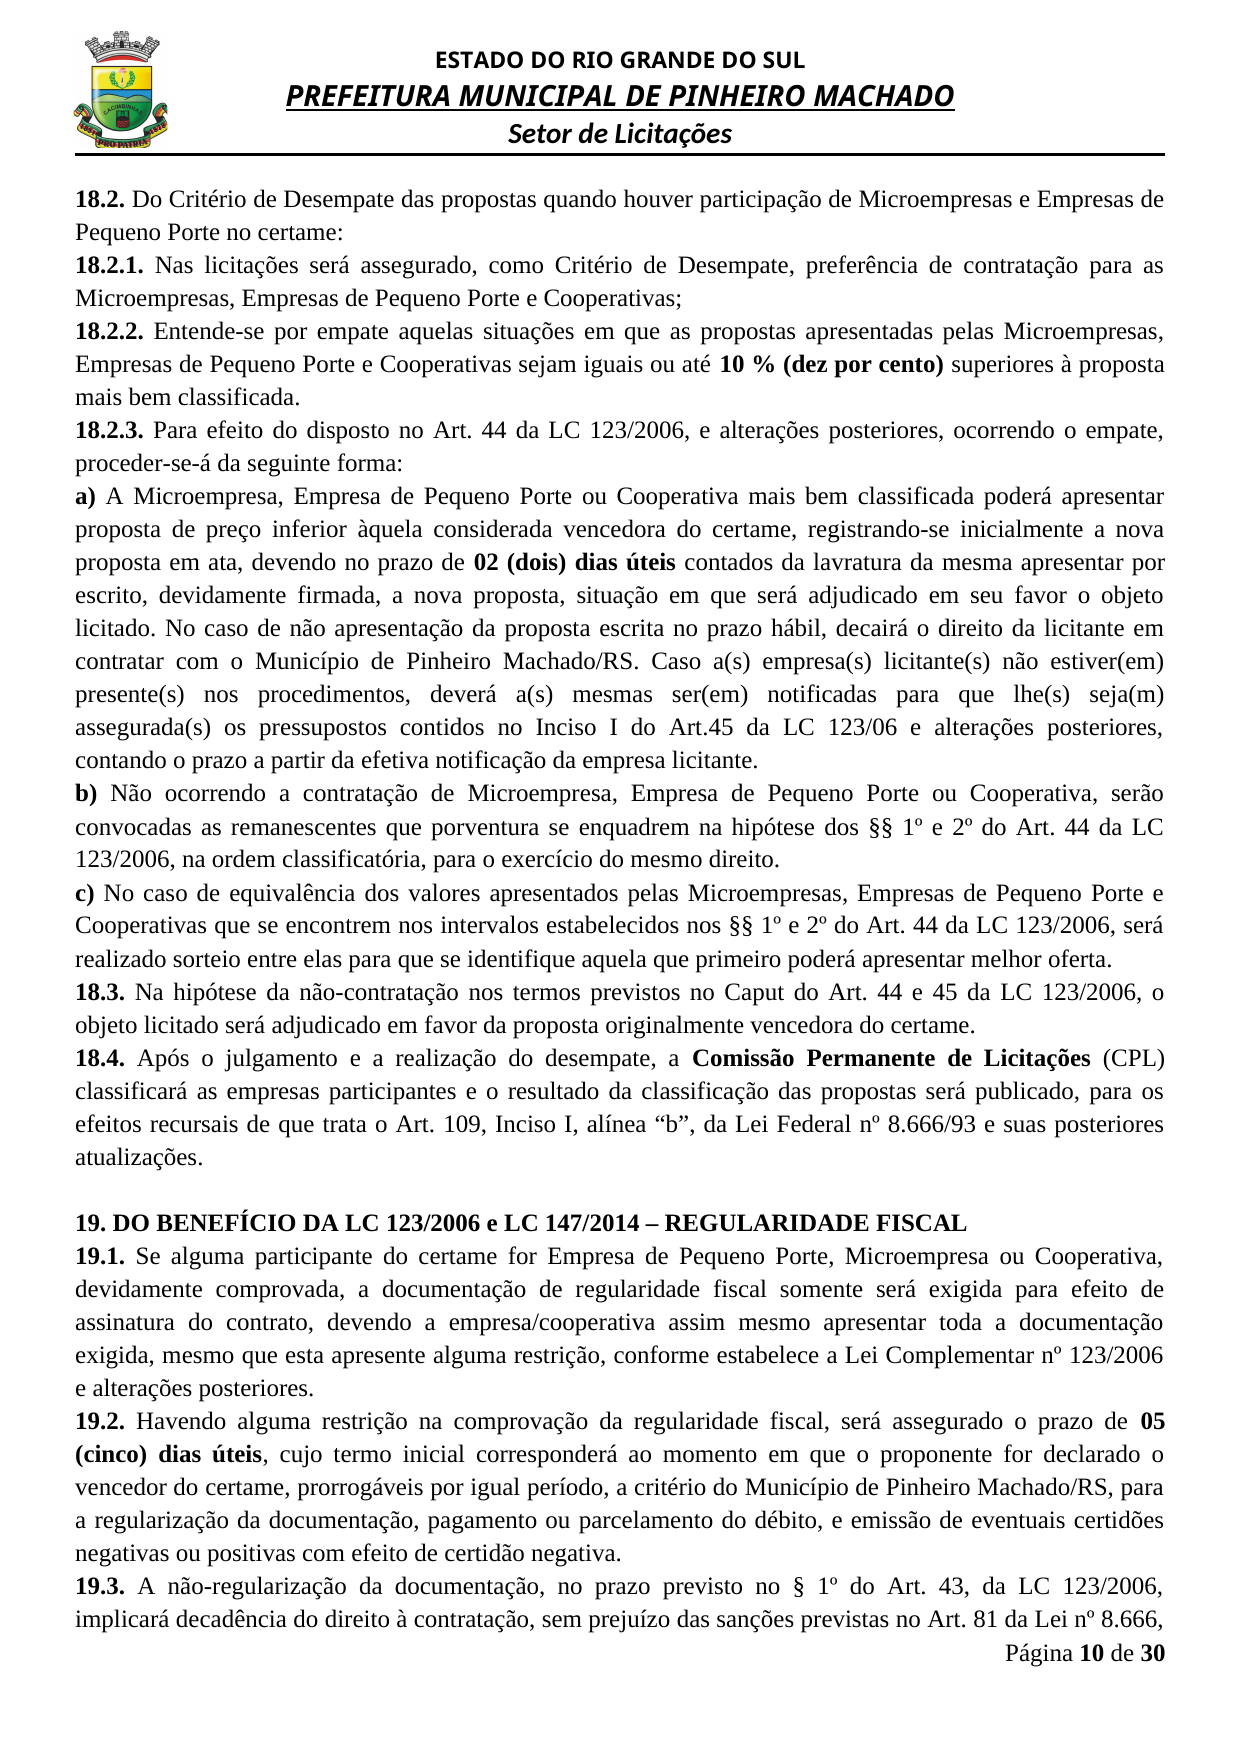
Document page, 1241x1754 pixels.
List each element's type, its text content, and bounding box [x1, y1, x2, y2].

text 18.4. Após o julgamento e a realização do desempate, a Comissão Permanente de Licitações (CPL) classificará as empresas participantes e o resultado da classificação das propostas será publicado, para os efeitos recursais de que trata o Art. 109, Inciso I, alínea “b”, da Lei Federal nº 8.666/93 e suas posteriores atualizações. [75, 1043, 1165, 1171]
text 18.2.2. Entende-se por empate aquelas situações em que as propostas apresentadas pelas Microempresas, Empresas de Pequeno Porte e Cooperativas sejam iguais ou até 10 % (dez por cento) superiores à proposta mais bem classificada. [75, 316, 1165, 411]
text 18.2. Do Critério de Desempate das propostas quando houver participação de Microempresas e Empresas de Pequeno Porte no certame: [75, 184, 1165, 246]
picture [73, 31, 168, 148]
text c) No caso de equivalência dos valores apresentados pelas Microempresas, Empresas de Pequeno Porte e Cooperativas que se encontrem nos intervalos estabelecidos nos §§ 1º e 2º do Art. 44 da LC 123/2006, será realizado sorteio entre elas para que se identifique aquela que primeiro poderá apresentar melhor oferta. [75, 878, 1165, 972]
text b) Não ocorrendo a contratação de Microempresa, Empresa de Pequeno Porte ou Cooperativa, serão convocadas as remanescentes que porventura se enquadrem na hipótese dos §§ 1º e 2º do Art. 44 da LC 123/2006, na ordem classificatória, para o exercício do mesmo direito. [75, 778, 1165, 873]
text 19.1. Se alguma participante do certame for Empresa de Pequeno Porte, Microempresa ou Cooperativa, devidamente comprovada, a documentação de regularidade fiscal somente será exigida para efeito de assinatura do contrato, devendo a empresa/cooperativa assim mesmo apresentar toda a documentação exigida, mesmo que esta apresente alguma restrição, conforme estabelece a Lei Complementar nº 123/2006 e alterações posteriores. [75, 1241, 1165, 1402]
text 18.3. Na hipótese da não-contratação nos termos previstos no Caput do Art. 44 e 45 da LC 123/2006, o objeto licitado será adjudicado em favor da proposta originalmente vencedora do certame. [75, 977, 1165, 1038]
text 19.2. Havendo alguma restrição na comprovação da regularidade fiscal, será assegurado o prazo de 05 (cinco) dias úteis, cujo termo inicial corresponderá ao momento em que o proponente for declarado o vencedor do certame, prorrogáveis por igual período, a critério do Município de Pinheiro Machado/RS, para a regularização da documentação, pagamento ou parcelamento do débito, e emissão de eventuais certidões negativas ou positivas com efeito de certidão negativa. [75, 1406, 1165, 1567]
text a) A Microempresa, Empresa de Pequeno Porte ou Cooperativa mais bem classificada poderá apresentar proposta de preço inferior àquela considerada vencedora do certame, registrando-se inicialmente a nova proposta em ata, devendo no prazo de 02 (dois) dias úteis contados da lavratura da mesma apresentar por escrito, devidamente firmada, a nova proposta, situação em que será adjudicado em seu favor o objeto licitado. No caso de não apresentação da proposta escrita no prazo hábil, decairá o direito da licitante em contratar com o Município de Pinheiro Machado/RS. Caso a(s) empresa(s) licitante(s) não estiver(em) presente(s) nos procedimentos, deverá a(s) mesmas ser(em) notificadas para que lhe(s) seja(m) assegurada(s) os pressupostos contidos no Inciso I do Art.45 da LC 123/06 e alterações posteriores, contando o prazo a partir da efetiva notificação da empresa licitante. [75, 481, 1165, 774]
text 18.2.1. Nas licitações será assegurado, como Critério de Desempate, preferência de contratação para as Microempresas, Empresas de Pequeno Porte e Cooperativas; [75, 250, 1165, 312]
text 19. DO BENEFÍCIO DA LC 123/2006 e LC 147/2014 – REGULARIDADE FISCAL [75, 1208, 1165, 1237]
text 18.2.3. Para efeito do disposto no Art. 44 da LC 123/2006, e alterações posteriores, ocorrendo o empate, proceder-se-á da seguinte forma: [75, 415, 1165, 477]
